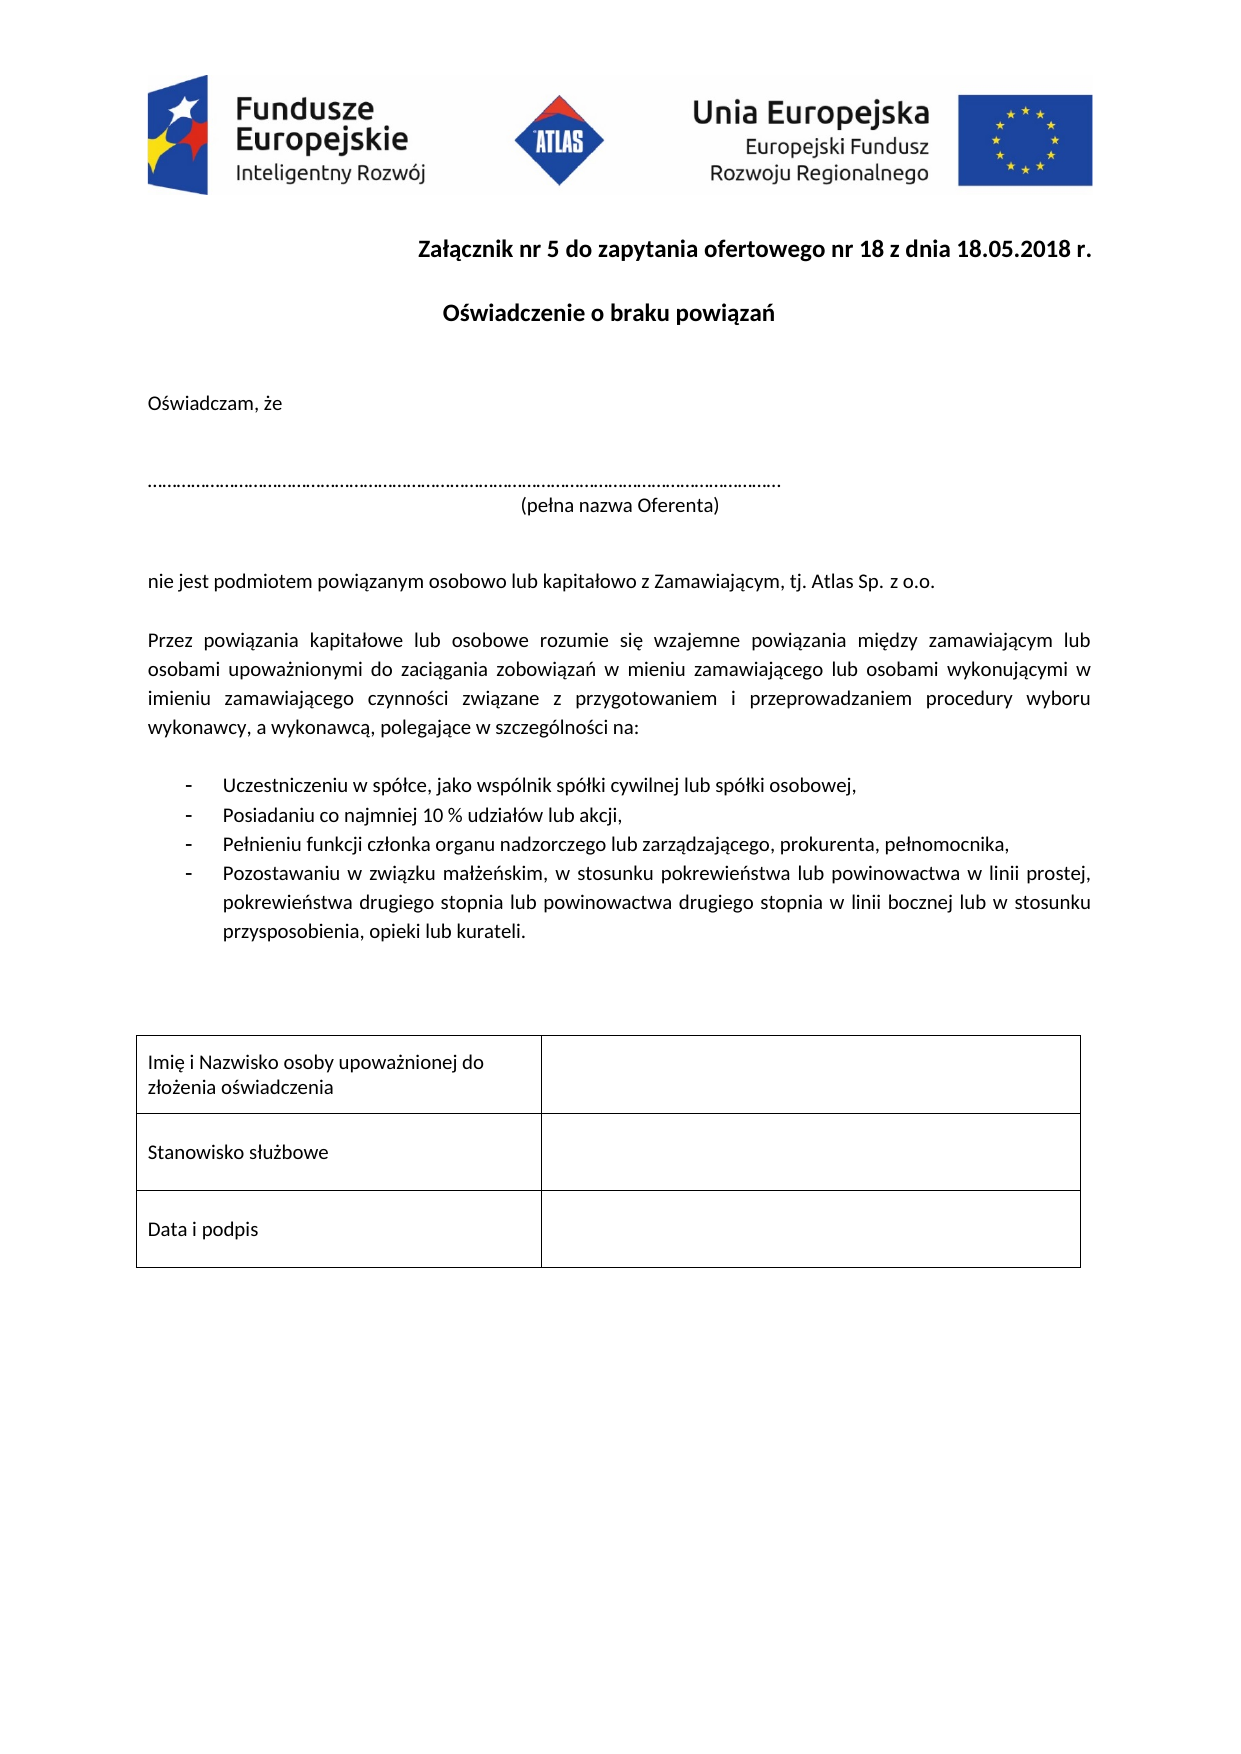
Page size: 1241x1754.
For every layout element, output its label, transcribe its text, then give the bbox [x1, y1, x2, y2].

table_header [542, 1036, 1080, 1112]
text Oświadczenie o braku powiązań [369, 297, 1092, 328]
list Uczestniczeniu w spółce, jako wspólnik spółki cywilnej lub spółki osobowej, [185, 773, 1092, 798]
text …………………………………………………………………………………………………………………… [148, 467, 1092, 492]
text Załącznik nr 5 do zapytania ofertowego nr 18 z dnia 18.05.2018 r. [148, 233, 1092, 263]
text Oświadczam, że [148, 391, 1092, 416]
text (pełna nazwa Oferenta) [148, 492, 1092, 518]
table_cell Stanowisko służbowe [137, 1114, 541, 1190]
table_cell [542, 1114, 1080, 1190]
text Przez powiązania kapitałowe lub osobowe rozumie się wzajemne powiązania między zamawiającym lub osobami upoważnionymi do zaciągania zobowiązań w mieniu zamawiającego lub osobami wykonującymi w imieniu zamawiającego czynności związane z przygotowaniem i przeprowadzaniem procedury wyboru wykonawcy, a wykonawcą, polegające w szczególności na: [148, 627, 1092, 740]
picture [147, 75, 1093, 195]
list Pełnieniu funkcji członka organu nadzorczego lub zarządzającego, prokurenta, pełnomocnika, [185, 831, 1092, 856]
list Posiadaniu co najmniej 10 % udziałów lub akcji, [185, 802, 1092, 827]
table_cell Data i podpis [137, 1191, 541, 1267]
table_header Imię i Nazwisko osoby upoważnionej do złożenia oświadczenia [137, 1036, 541, 1112]
text nie jest podmiotem powiązanym osobowo lub kapitałowo z Zamawiającym, tj. Atlas Sp. z o.o. [148, 568, 1092, 594]
table_cell [542, 1191, 1080, 1267]
list Pozostawaniu w związku małżeńskim, w stosunku pokrewieństwa lub powinowactwa w linii prostej, pokrewieństwa drugiego stopnia lub powinowactwa drugiego stopnia w linii bocznej lub w stosunku przysposobienia, opieki lub kurateli. [185, 860, 1092, 944]
